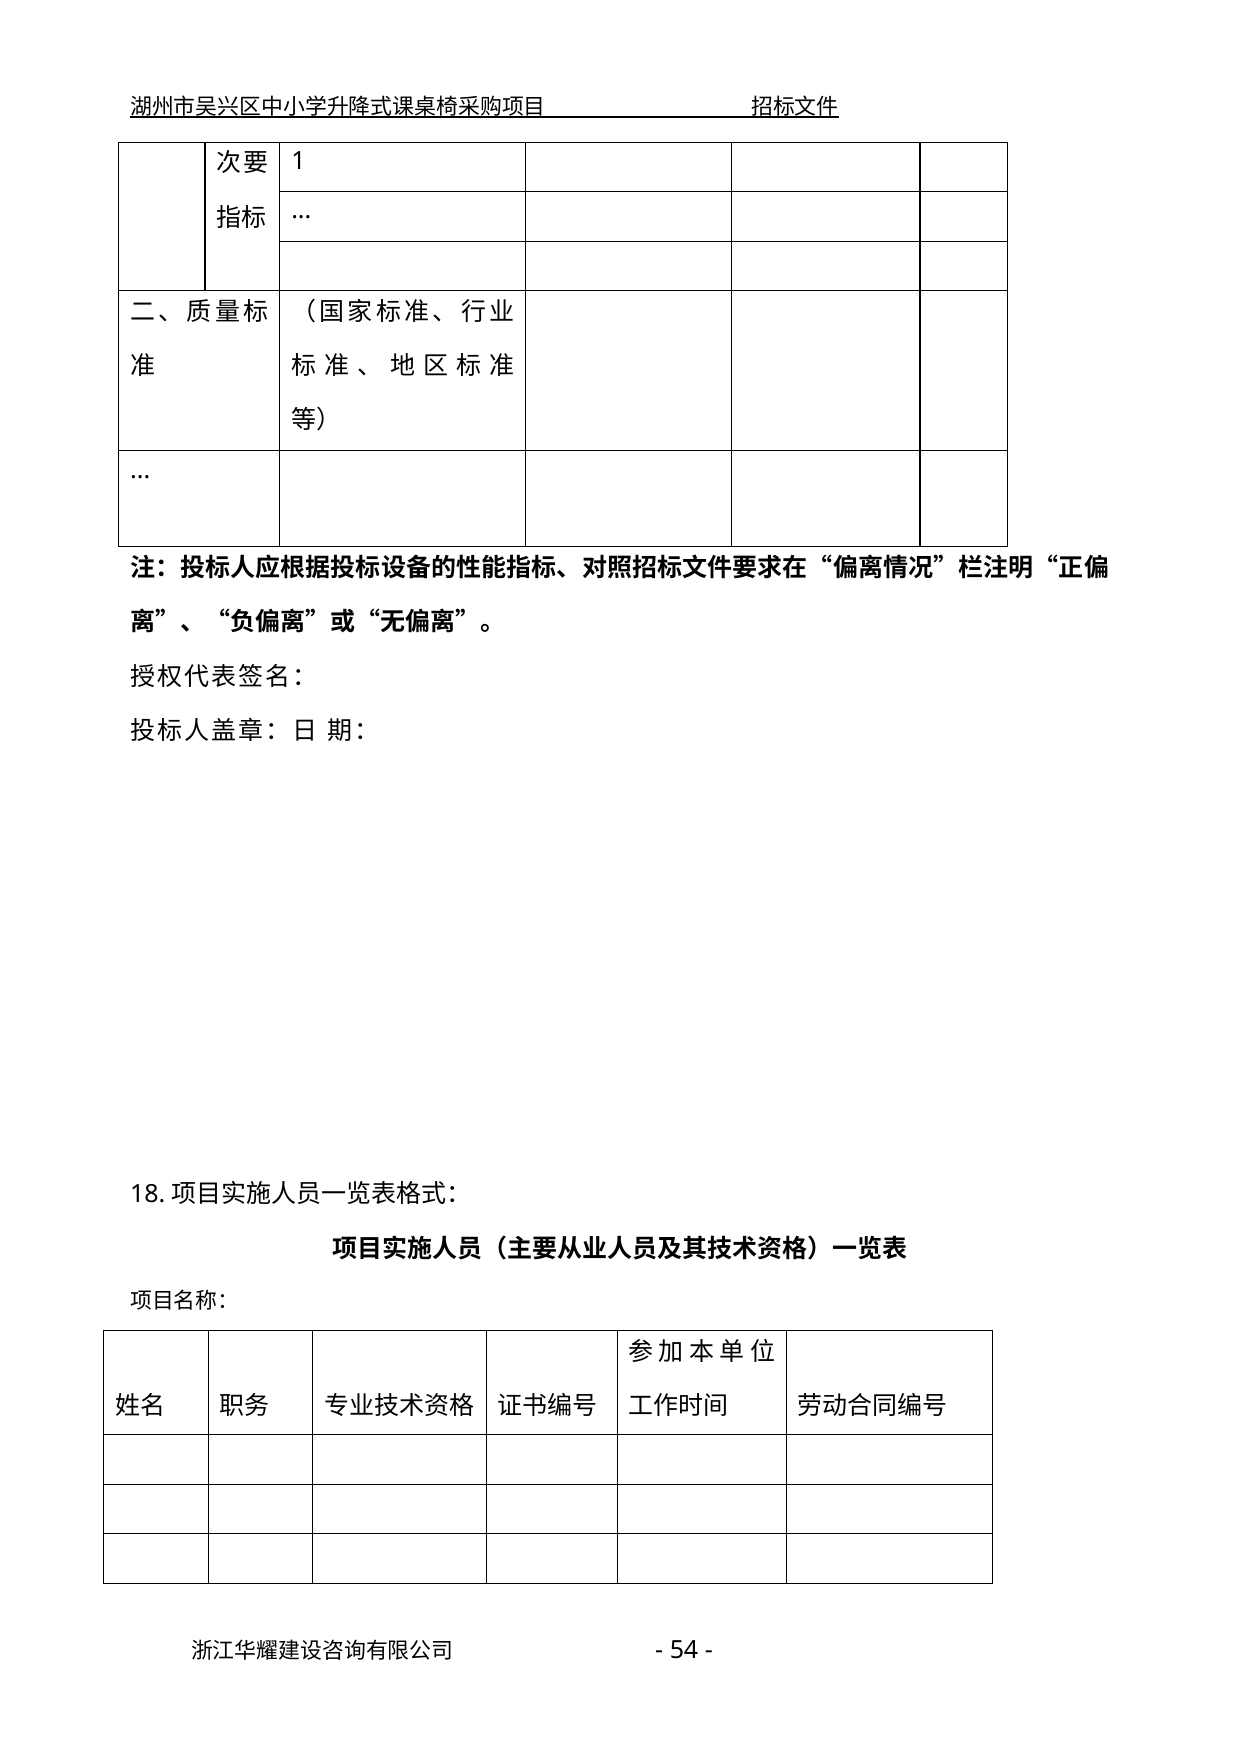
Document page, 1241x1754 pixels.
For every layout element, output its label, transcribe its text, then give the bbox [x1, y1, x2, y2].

text 注：投标人应根据投标设备的性能指标、对照招标文件要求在“偏离情况”栏注明“正偏离”、“负偏离”或“无偏离”。 [130, 547, 1110, 638]
table_cell 1 [280, 143, 525, 191]
text 项目名称： [130, 1283, 1110, 1314]
table_cell [787, 1485, 992, 1533]
table_cell [313, 1534, 486, 1582]
table_cell ... [119, 451, 279, 546]
table_cell [618, 1485, 786, 1533]
table_cell [732, 143, 919, 191]
table_cell [280, 242, 525, 290]
table_cell [526, 143, 731, 191]
table_cell [313, 1435, 486, 1484]
table_cell [526, 291, 731, 450]
table_cell ... [280, 192, 525, 241]
table_cell [209, 1435, 312, 1484]
table_header 参加本单位工作时间 [618, 1331, 786, 1434]
table_cell [487, 1485, 617, 1533]
table_cell [618, 1435, 786, 1484]
table_cell [732, 451, 919, 546]
table_cell [487, 1435, 617, 1484]
table_cell （国家标准、行业标准、地区标准等） [280, 291, 525, 450]
table_cell [526, 242, 731, 290]
table_cell [487, 1534, 617, 1582]
table_cell [921, 242, 1007, 290]
table_cell [787, 1435, 992, 1484]
table_header 姓名 [104, 1331, 208, 1434]
table_cell [104, 1534, 208, 1582]
table_cell [618, 1534, 786, 1582]
table_cell [104, 1435, 208, 1484]
table_cell 二、质量标准 [119, 291, 279, 450]
table_cell [526, 451, 731, 546]
text 项目实施人员（主要从业人员及其技术资格）一览表 [130, 1228, 1110, 1264]
table_cell 次要指标 [206, 143, 279, 290]
table_cell [313, 1485, 486, 1533]
text 授权代表签名： [130, 656, 1110, 692]
table_cell [732, 291, 919, 450]
table_cell [732, 192, 919, 241]
table_cell [209, 1485, 312, 1533]
table_header 证书编号 [487, 1331, 617, 1434]
table_cell [921, 451, 1007, 546]
table_cell [732, 242, 919, 290]
table_cell [787, 1534, 992, 1582]
text 投标人盖章：日 期： [130, 710, 1110, 747]
table_cell [280, 451, 525, 546]
table_cell [921, 192, 1007, 241]
table_cell [526, 192, 731, 241]
table_cell [209, 1534, 312, 1582]
table_cell [104, 1485, 208, 1533]
table_cell [921, 143, 1007, 191]
table_header 专业技术资格 [313, 1331, 486, 1434]
text 18. 项目实施人员一览表格式： [130, 1174, 1110, 1210]
table_header 劳动合同编号 [787, 1331, 992, 1434]
table_cell [921, 291, 1007, 450]
table_header 职务 [209, 1331, 312, 1434]
